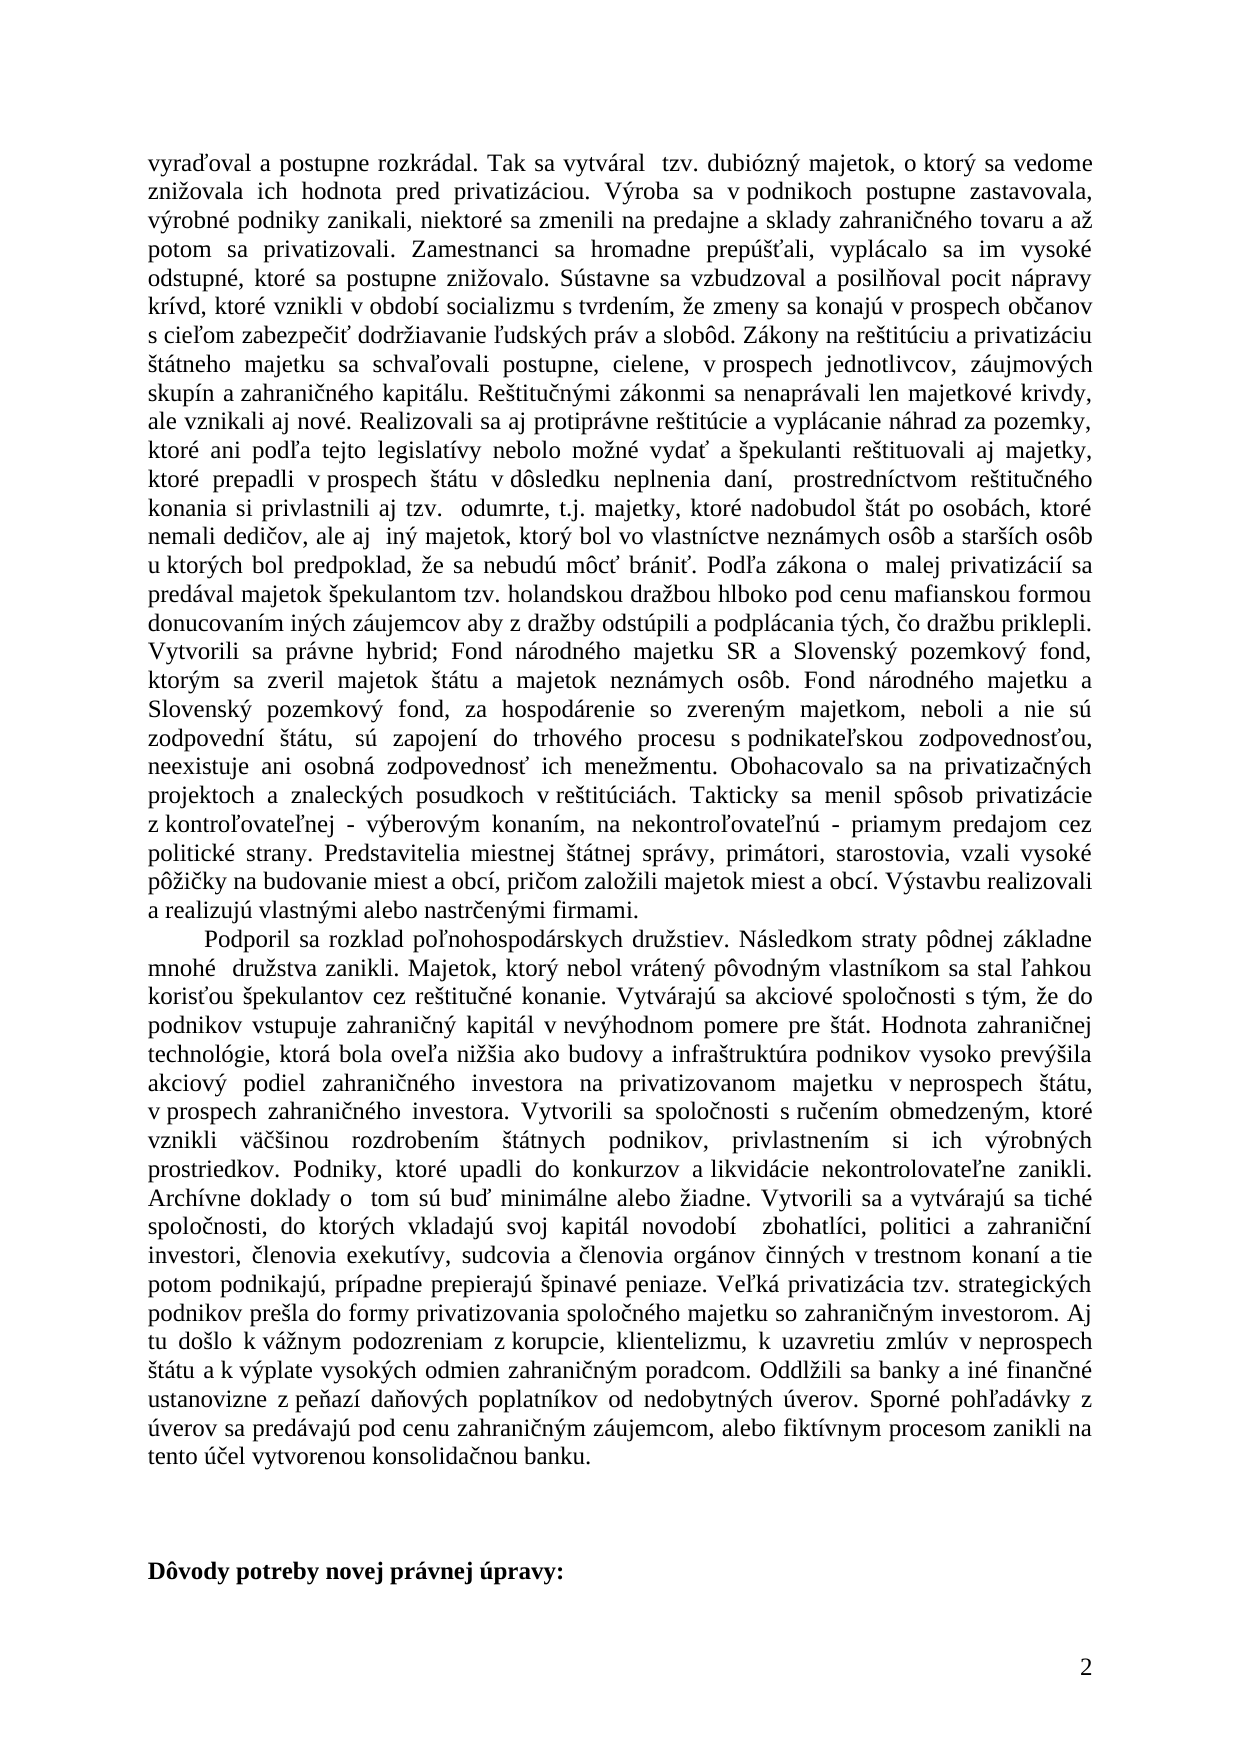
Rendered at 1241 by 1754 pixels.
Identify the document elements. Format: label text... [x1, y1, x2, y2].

text Dôvody potreby novej právnej úpravy: [148, 1556, 1093, 1585]
text Podporil sa rozklad poľnohospodárskych družstiev. Následkom straty pôdnej základne mnohé družstva zanikli. Majetok, ktorý nebol vrátený pôvodným vlastníkom sa stal ľahkou korisťou špekulantov cez reštitučné konanie. Vytvárajú sa akciové spoločnosti s tým, že do podnikov vstupuje zahraničný kapitál v nevýhodnom pomere pre štát. Hodnota zahraničnej technológie, ktorá bola oveľa nižšia ako budovy a infraštruktúra podnikov vysoko prevýšila akciový podiel zahraničného investora na privatizovanom majetku v neprospech štátu, v prospech zahraničného investora. Vytvorili sa spoločnosti s ručením obmedzeným, ktoré vznikli väčšinou rozdrobením štátnych podnikov, privlastnením si ich výrobných prostriedkov. Podniky, ktoré upadli do konkurzov a likvidácie nekontrolovateľne zanikli. Archívne doklady o tom sú buď minimálne alebo žiadne. Vytvorili sa a vytvárajú sa tiché spoločnosti, do ktorých vkladajú svoj kapitál novodobí zbohatlíci, politici a zahraniční investori, členovia exekutívy, sudcovia a členovia orgánov činných v trestnom konaní a tie potom podnikajú, prípadne prepierajú špinavé peniaze. Veľká privatizácia tzv. strategických podnikov prešla do formy privatizovania spoločného majetku so zahraničným investorom. Aj tu došlo k vážnym podozreniam z korupcie, klientelizmu, k uzavretiu zmlúv v neprospech štátu a k výplate vysokých odmien zahraničným poradcom. Oddlžili sa banky a iné finančné ustanovizne z peňazí daňových poplatníkov od nedobytných úverov. Sporné pohľadávky z úverov sa predávajú pod cenu zahraničným záujemcom, alebo fiktívnym procesom zanikli na tento účel vytvorenou konsolidačnou banku. [148, 924, 1093, 1470]
